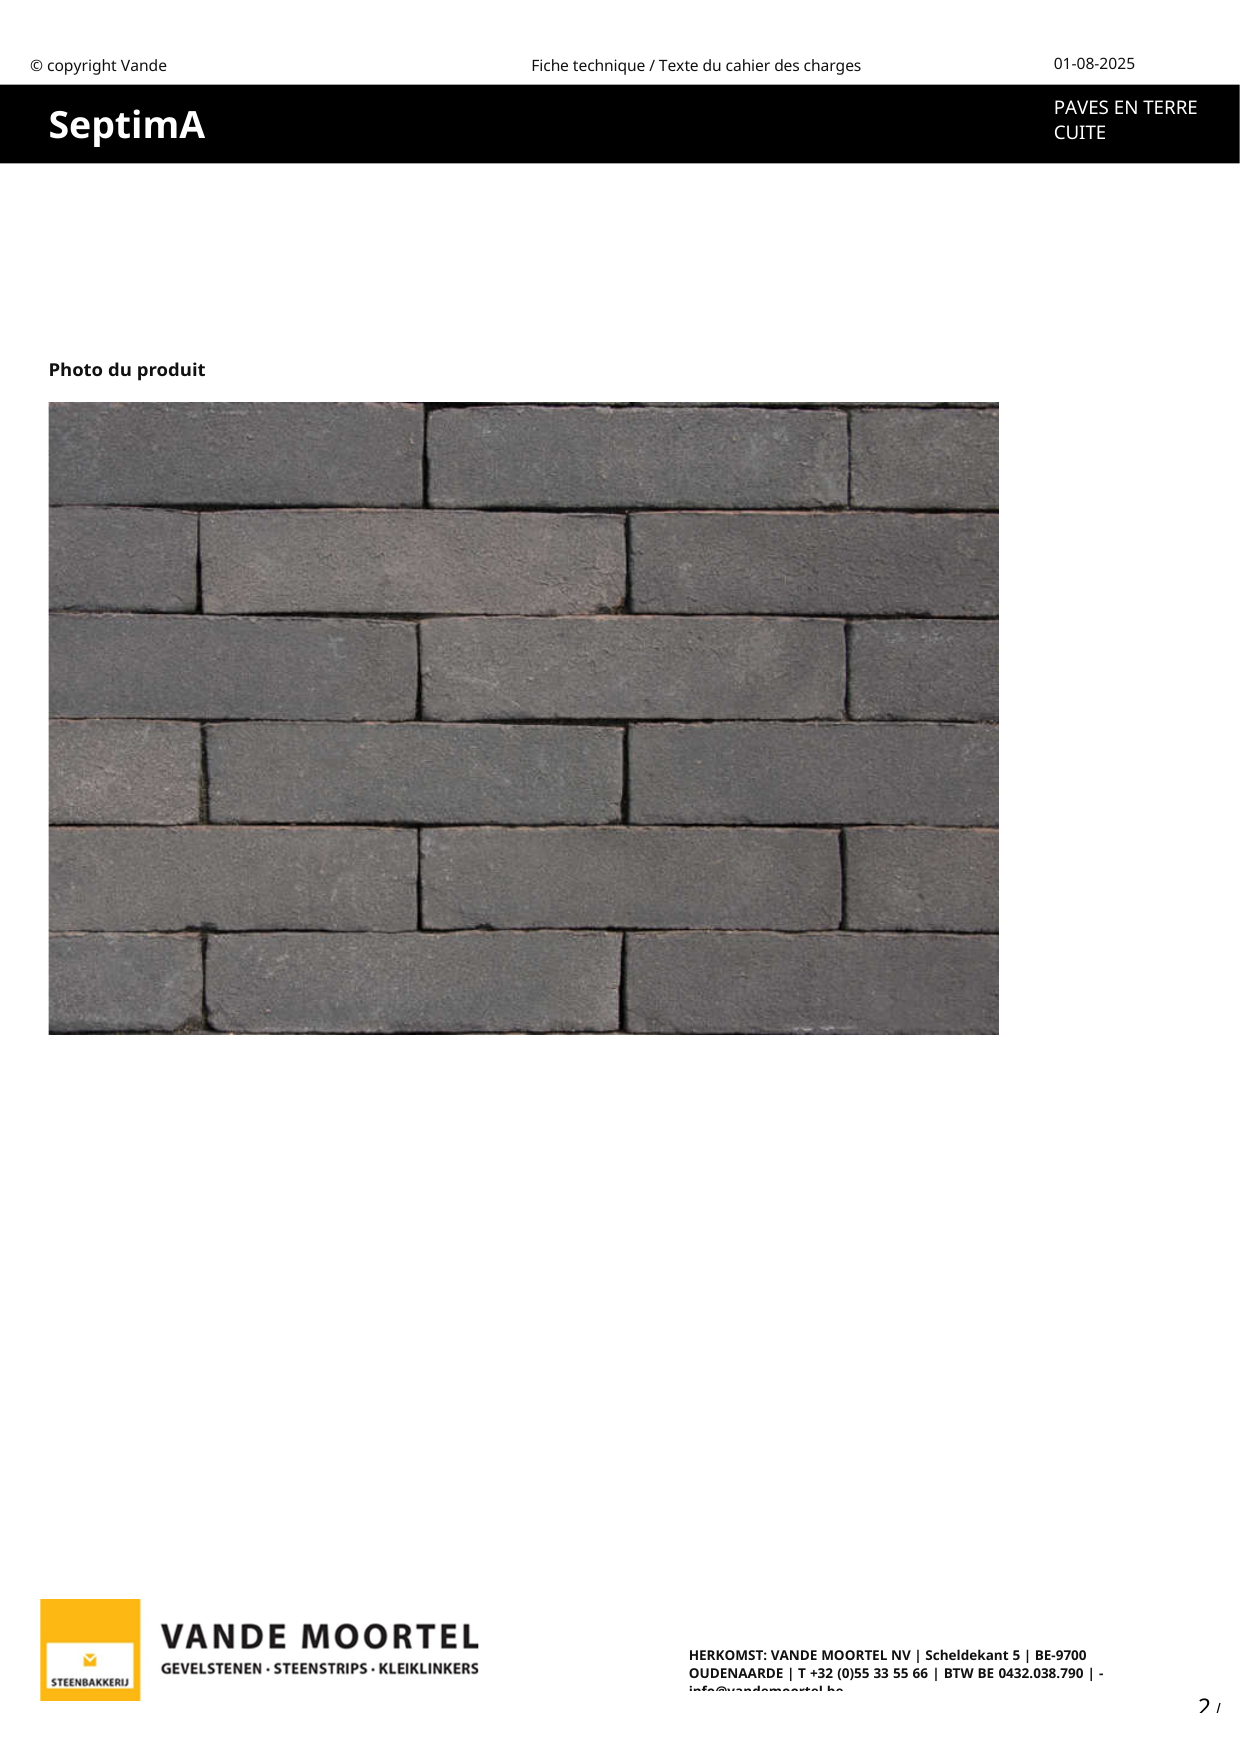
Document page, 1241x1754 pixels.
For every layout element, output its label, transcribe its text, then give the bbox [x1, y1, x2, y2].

picture [48, 402, 999, 1035]
subtitle Photo du produit [48, 357, 1240, 381]
picture [40, 1599, 479, 1701]
